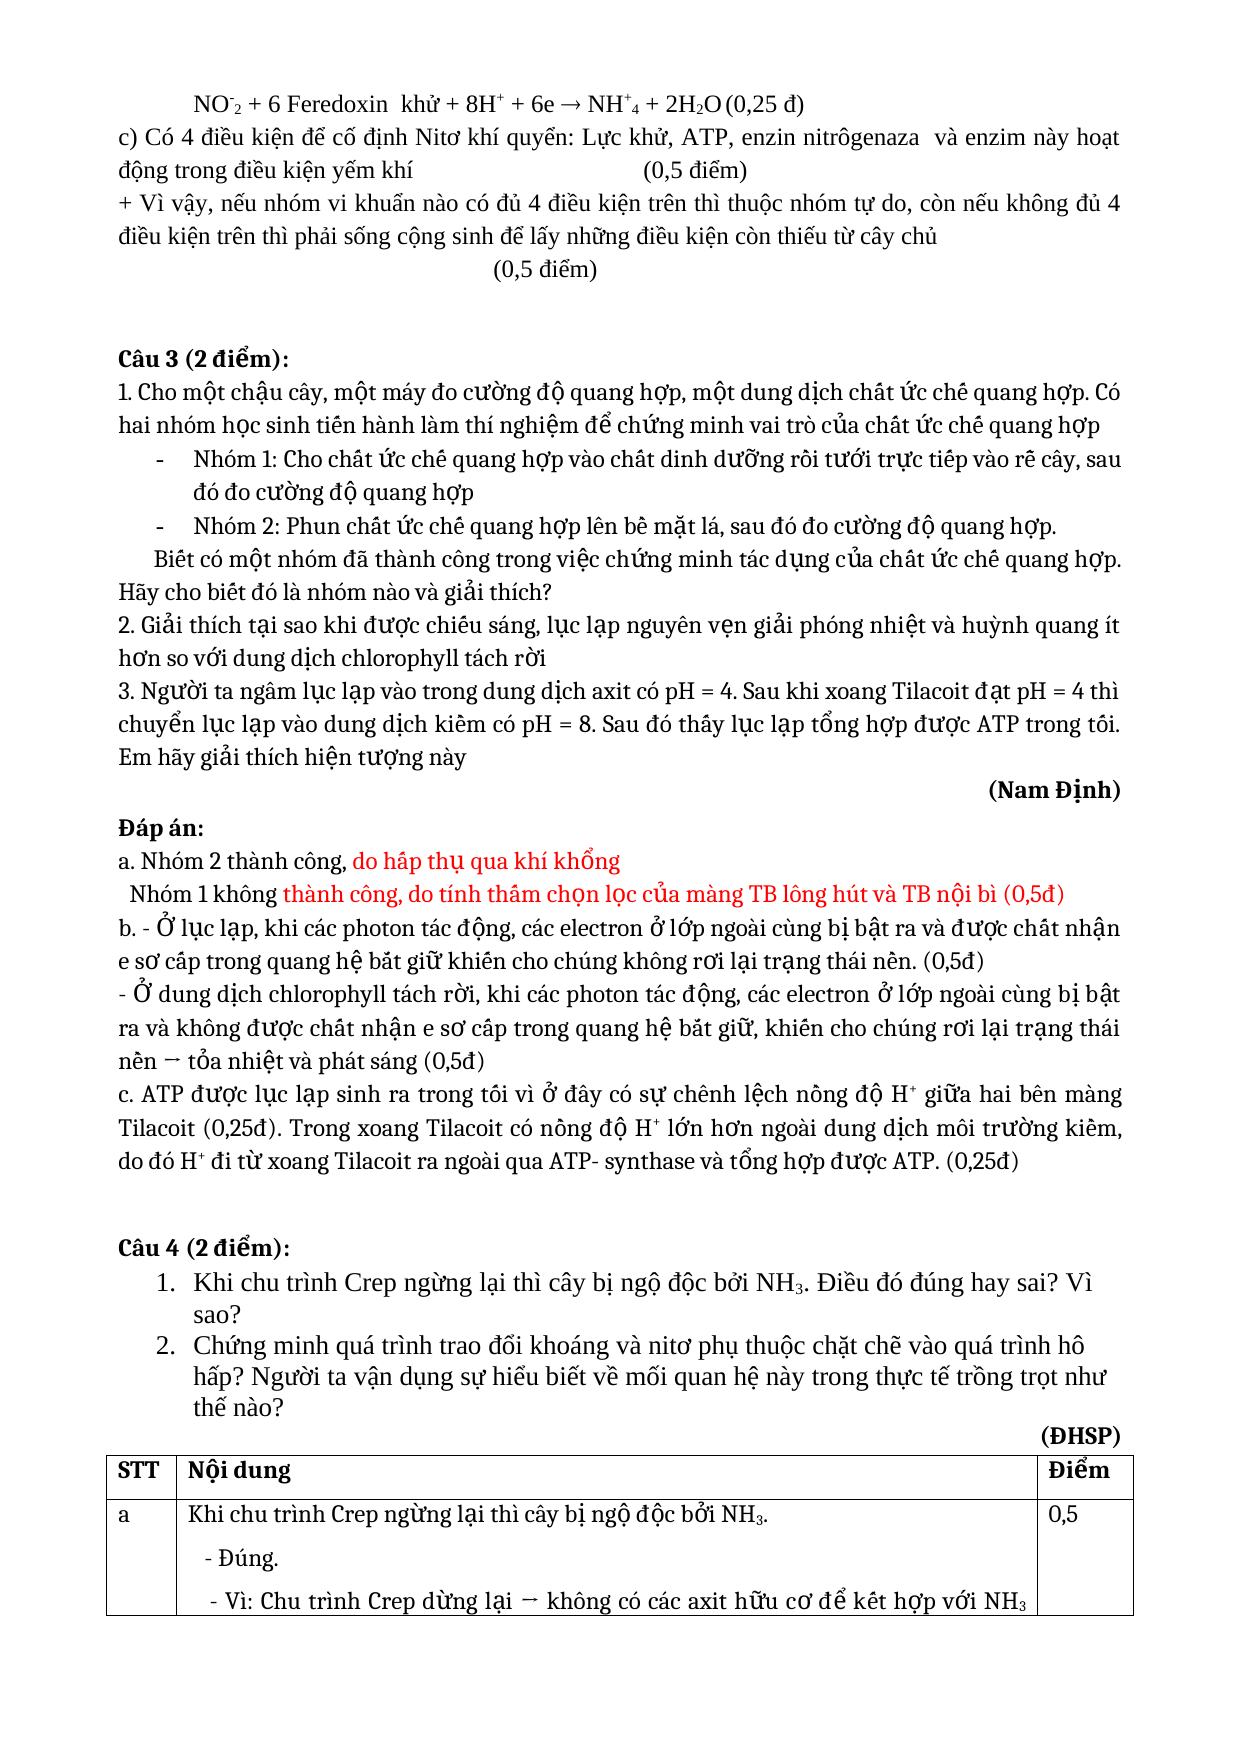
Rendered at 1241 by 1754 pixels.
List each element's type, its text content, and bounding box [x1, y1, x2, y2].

text c) Có 4 điều kiện để cố định Nitơ khí quyển: Lực khử, ATP, enzin nitrôgenaza và enzim này hoạt động trong điều kiện yếm khí (0,5 điểm) [118, 122, 1122, 183]
text Câu 3 (2 điểm): [118, 345, 1122, 373]
text - Ở dung dịch chlorophyll tách rời, khi các photon tác động, các electron ở lớp ngoài cùng bị bật ra và không được chất nhận e sơ cấp trong quang hệ bắt giữ, khiến cho chúng rơi lại trạng thái nền → tỏa nhiệt và phát sáng (0,5đ) [118, 976, 1122, 1076]
table_cell 0,5 [1038, 1500, 1133, 1615]
text a. Nhóm 2 thành công, do hấp thụ qua khí khổng [118, 842, 1122, 876]
text NO-2 + 6 Feredoxin khử + 8H+ + 6e NH+4 + 2H2O (0,25 đ) [118, 89, 1122, 117]
table_header STT [107, 1456, 176, 1499]
list Nhóm 1: Cho chất ức chế quang hợp vào chất dinh dưỡng rồi tưới trực tiếp vào rễ cây, sau đó đo cường độ quang hợp [156, 444, 1122, 506]
table_header Nội dung [177, 1456, 1037, 1499]
text 1. Cho một chậu cây, một máy đo cường độ quang hợp, một dung dịch chất ức chế quang hợp. Có hai nhóm học sinh tiến hành làm thí nghiệm để chứng minh vai trò của chất ức chế quang hợp [118, 378, 1122, 439]
text Nhóm 1 không thành công, do tính thấm chọn lọc của màng TB lông hút và TB nội bì (0,5đ) [118, 876, 1122, 909]
text 3. Người ta ngâm lục lạp vào trong dung dịch axit có pH = 4. Sau khi xoang Tilacoit đạt pH = 4 thì chuyển lục lạp vào dung dịch kiềm có pH = 8. Sau đó thấy lục lạp tổng hợp được ATP trong tối. Em hãy giải thích hiện tượng này [118, 677, 1122, 772]
table_cell a [107, 1500, 176, 1615]
text b. - Ở lục lạp, khi các photon tác động, các electron ở lớp ngoài cùng bị bật ra và được chất nhận e sơ cấp trong quang hệ bắt giữ khiến cho chúng không rơi lại trạng thái nền. (0,5đ) [118, 909, 1122, 976]
text Biết có một nhóm đã thành công trong việc chứng minh tác dụng của chất ức chế quang hợp. Hãy cho biết đó là nhóm nào và giải thích? [118, 545, 1122, 606]
text Đáp án: [118, 809, 1122, 842]
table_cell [177, 1500, 1037, 1615]
text (Nam Định) [118, 776, 1122, 804]
list Nhóm 2: Phun chất ức chế quang hợp lên bề mặt lá, sau đó đo cường độ quang hợp. [156, 511, 1122, 540]
text (ĐHSP) [118, 1422, 1122, 1451]
list Chứng minh quá trình trao đổi khoáng và nitơ phụ thuộc chặt chẽ vào quá trình hô hấp? Người ta vận dụng sự hiểu biết về mối quan hệ này trong thực tế trồng trọt như thế nào? [156, 1329, 1122, 1422]
text 2. Giải thích tại sao khi được chiếu sáng, lục lạp nguyên vẹn giải phóng nhiệt và huỳnh quang ít hơn so với dung dịch chlorophyll tách rời [118, 611, 1122, 672]
table_header Điểm [1038, 1456, 1133, 1499]
text Câu 4 (2 điểm): [118, 1233, 1122, 1262]
list Khi chu trình Crep ngừng lại thì cây bị ngộ độc bởi NH3. Điều đó đúng hay sai? Vì sao? [156, 1267, 1122, 1329]
text c. ATP được lục lạp sinh ra trong tối vì ở đây có sự chênh lệch nồng độ H+ giữa hai bên màng Tilacoit (0,25đ). Trong xoang Tilacoit có nồng độ H+ lớn hơn ngoài dung dịch môi trường kiềm, do đó H+ đi từ xoang Tilacoit ra ngoài qua ATP- synthase và tổng hợp được ATP. (0,25đ) [118, 1076, 1122, 1176]
text + Vì vậy, nếu nhóm vi khuẩn nào có đủ 4 điều kiện trên thì thuộc nhóm tự do, còn nếu không đủ 4 điều kiện trên thì phải sống cộng sinh để lấy những điều kiện còn thiếu từ cây chủ (0,5 điểm) [118, 188, 1122, 282]
